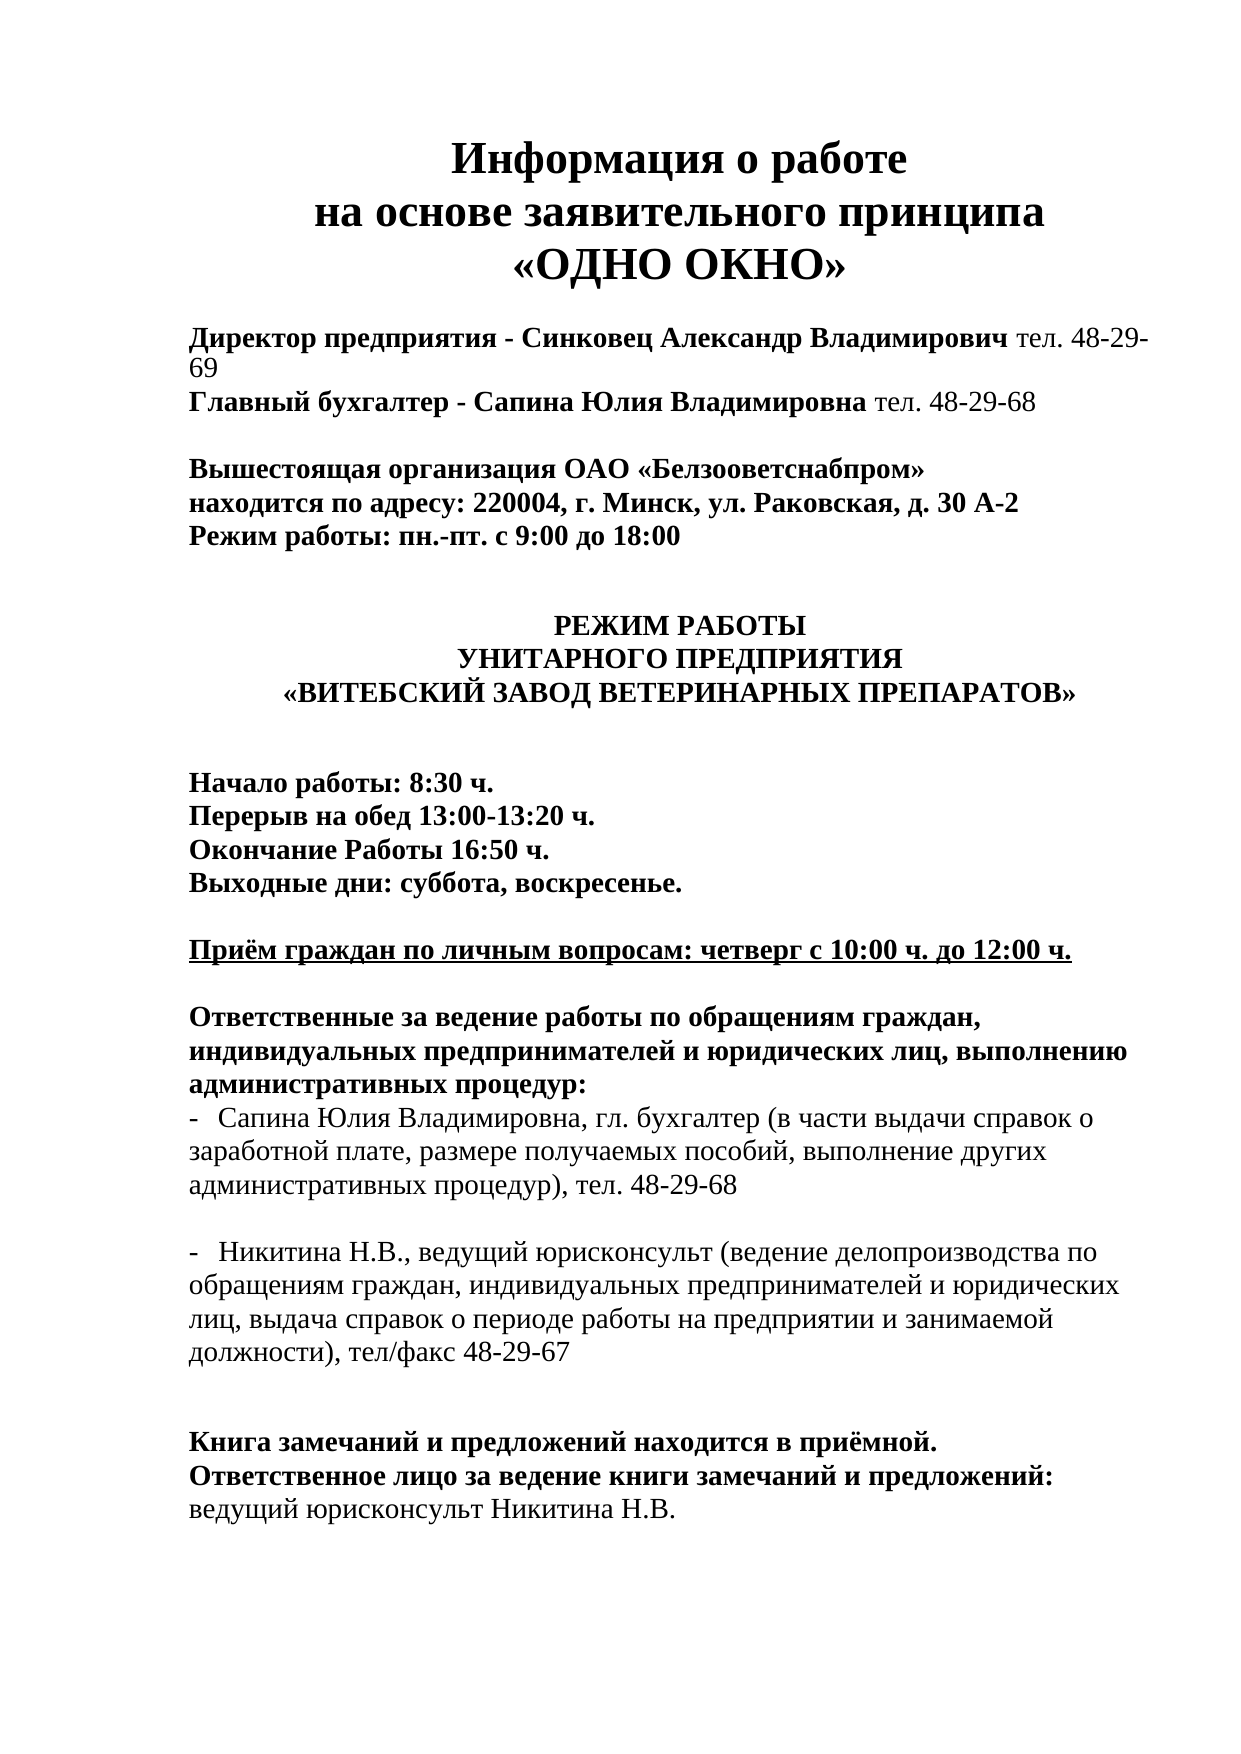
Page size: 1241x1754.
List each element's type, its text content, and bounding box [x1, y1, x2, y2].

text РЕЖИМ РАБОТЫ УНИТАРНОГО ПРЕДПРИЯТИЯ «ВИТЕБСКИЙ ЗАВОД ВЕТЕРИНАРНЫХ ПРЕПАРАТОВ» [189, 608, 1171, 709]
text Ответственное лицо за ведение книги замечаний и предложений: [189, 1458, 1171, 1491]
text Выходные дни: суббота, воскресенье. [189, 866, 1171, 899]
text Главный бухгалтер - Сапина Юлия Владимировна тел. 48-29-68 [189, 384, 1171, 418]
text Книга замечаний и предложений находится в приёмной. [189, 1424, 1171, 1458]
list Сапина Юлия Владимировна, гл. бухгалтер (в части выдачи справок о заработной плате, размере получаемых пособий, выполнение других административных процедур), тел. 48-29-68 [189, 1100, 1171, 1201]
text Директор предприятия - Синковец Александр Владимирович тел. 48-29-69 [189, 322, 1171, 384]
text Ответственные за ведение работы по обращениям граждан, индивидуальных предпринимателей и юридических лиц, выполнению административных процедур: [189, 999, 1171, 1100]
text Режим работы: пн.-пт. с 9:00 до 18:00 [189, 518, 1171, 552]
text Приём граждан по личным вопросам: четверг с 10:00 ч. до 12:00 ч. [189, 932, 1171, 966]
text находится по адресу: 220004, г. Минск, ул. Раковская, д. 30 А-2 [189, 485, 1171, 518]
text Информация о работе на основе заявительного принципа «ОДНО ОКНО» [189, 131, 1171, 289]
text ведущий юрисконсульт Никитина Н.В. [189, 1491, 1171, 1525]
text Перерыв на обед 13:00-13:20 ч. [189, 798, 1171, 832]
text Вышестоящая организация ОАО «Белзооветснабпром» [189, 451, 1171, 485]
text Окончание Работы 16:50 ч. [189, 832, 1171, 866]
text Начало работы: 8:30 ч. [189, 765, 1171, 798]
list Никитина Н.В., ведущий юрисконсульт (ведение делопроизводства по обращениям граждан, индивидуальных предпринимателей и юридических лиц, выдача справок о периоде работы на предприятии и занимаемой должности), тел/факс 48-29-67 [189, 1234, 1171, 1368]
